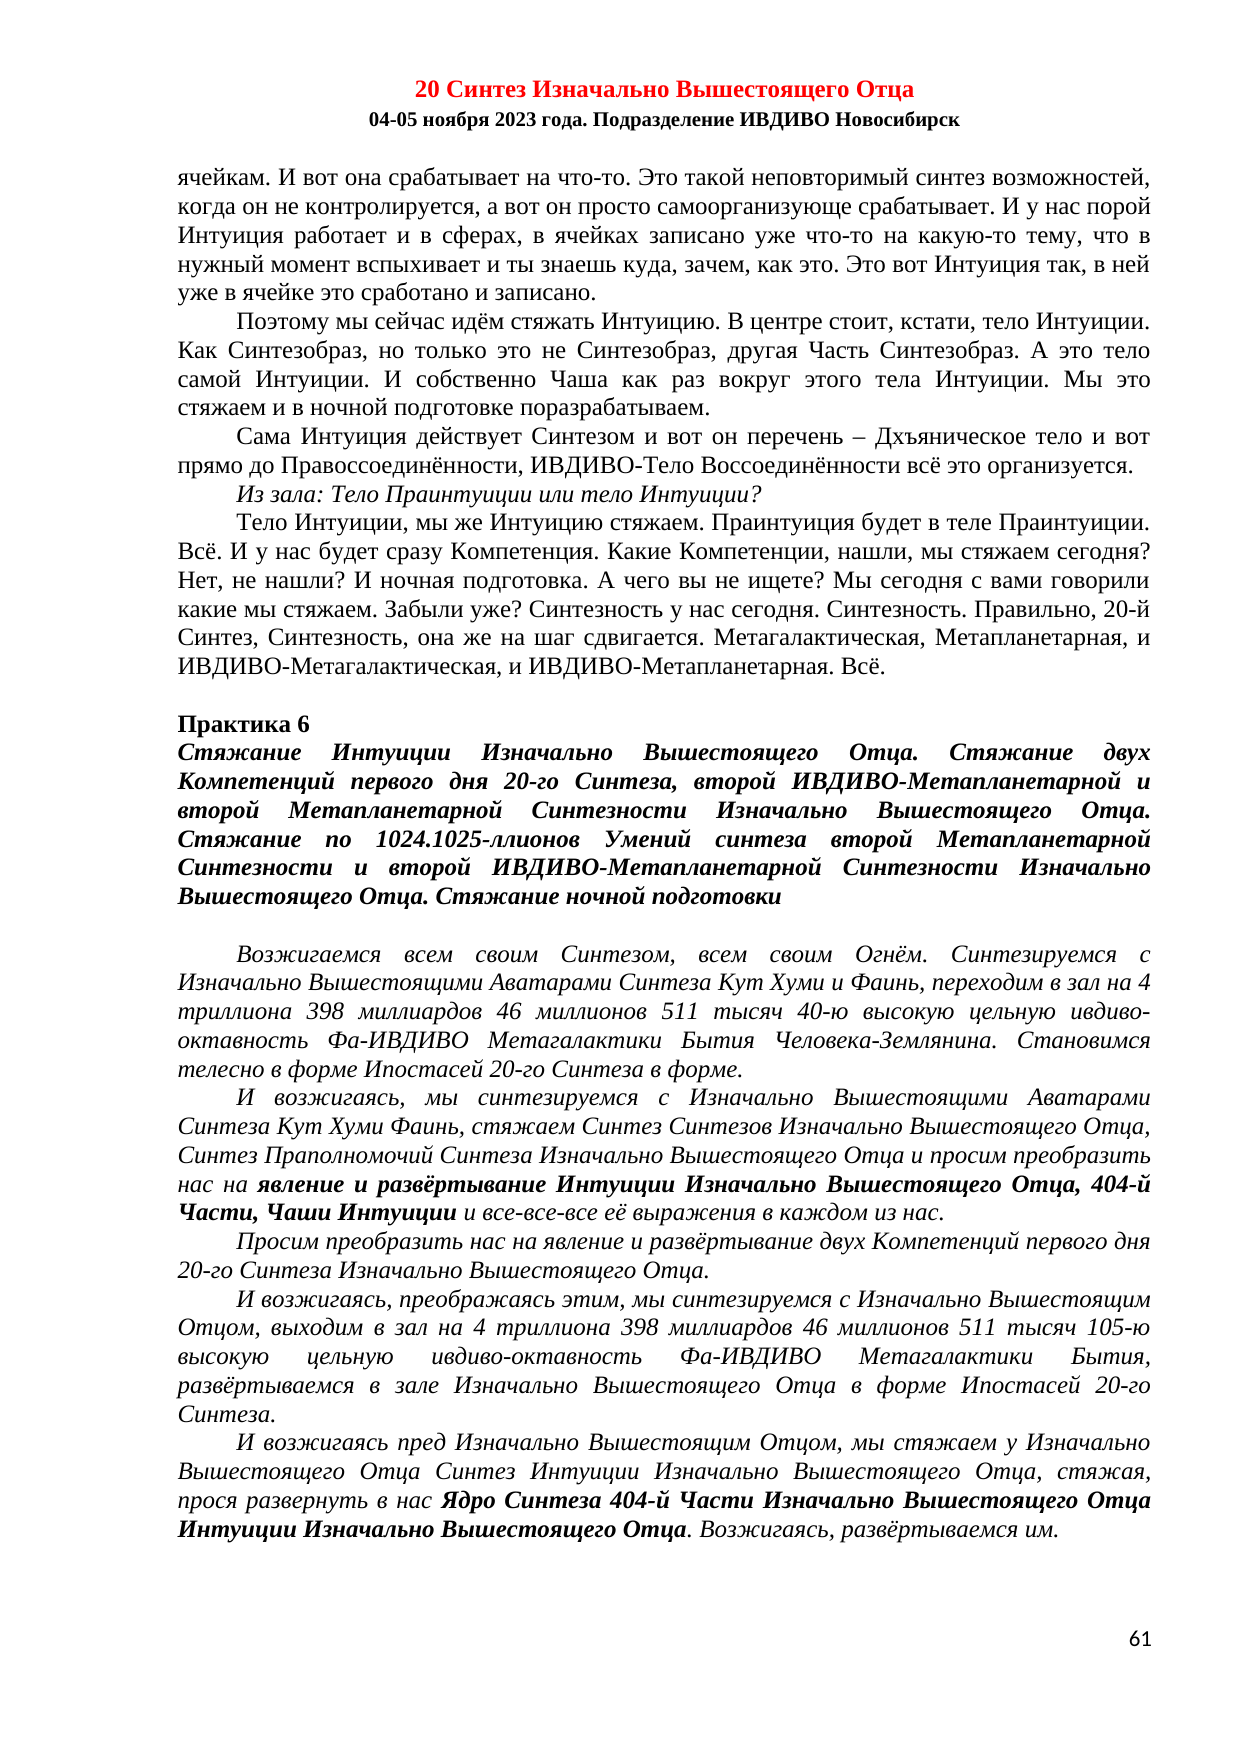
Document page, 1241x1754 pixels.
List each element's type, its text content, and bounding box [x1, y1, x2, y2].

text Сама Интуиция действует Синтезом и вот он перечень – Дхъяническое тело и вот прямо до Правоссоединённости, ИВДИВО-Тело Воссоединённости всё это организуется. [177, 421, 1152, 479]
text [177, 162, 1152, 306]
subtitle Стяжание Интуиции Изначально Вышестоящего Отца. Стяжание двух Компетенций первого дня 20-го Синтеза, второй ИВДИВО-Метапланетарной и второй Метапланетарной Синтезности Изначально Вышестоящего Отца. Стяжание по 1024.1025-ллионов Умений синтеза второй Метапланетарной Синтезности и второй ИВДИВО-Метапланетарной Синтезности Изначально Вышестоящего Отца. Стяжание ночной подготовки [177, 737, 1152, 910]
text И возжигаясь, мы синтезируемся с Изначально Вышестоящими Аватарами Синтеза Кут Хуми Фаинь, стяжаем Синтез Синтезов Изначально Вышестоящего Отца, Синтез Праполномочий Синтеза Изначально Вышестоящего Отца и просим преобразить нас на явление и развёртывание Интуиции Изначально Вышестоящего Отца, 404-й Части, Чаши Интуиции и все-все-все её выражения в каждом из нас. [177, 1082, 1152, 1226]
text Тело Интуиции, мы же Интуицию стяжаем. Праинтуиция будет в теле Праинтуиции. Всё. И у нас будет сразу Компетенция. Какие Компетенции, нашли, мы стяжаем сегодня? Нет, не нашли? И ночная подготовка. А чего вы не ищете? Мы сегодня с вами говорили какие мы стяжаем. Забыли уже? Синтезность у нас сегодня. Синтезность. Правильно, 20-й Синтез, Синтезность, она же на шаг сдвигается. Метагалактическая, Метапланетарная, и ИВДИВО-Метагалактическая, и ИВДИВО-Метапланетарная. Всё. [177, 507, 1152, 680]
text Поэтому мы сейчас идём стяжать Интуицию. В центре стоит, кстати, тело Интуиции. Как Синтезобраз, но только это не Синтезобраз, другая Часть Синтезобраз. А это тело самой Интуиции. И собственно Чаша как раз вокруг этого тела Интуиции. Мы это стяжаем и в ночной подготовке поразрабатываем. [177, 306, 1152, 421]
text Просим преобразить нас на явление и развёртывание двух Компетенций первого дня 20-го Синтеза Изначально Вышестоящего Отца. [177, 1226, 1152, 1284]
text И возжигаясь, преображаясь этим, мы синтезируемся с Изначально Вышестоящим Отцом, выходим в зал на 4 триллиона 398 миллиардов 46 миллионов 511 тысяч 105-ю высокую цельную ивдиво-октавность Фа-ИВДИВО Метагалактики Бытия, развёртываемся в зале Изначально Вышестоящего Отца в форме Ипостасей 20-го Синтеза. [177, 1284, 1152, 1427]
subtitle Практика 6 [177, 709, 1152, 737]
text Возжигаемся всем своим Синтезом, всем своим Огнём. Синтезируемся с Изначально Вышестоящими Аватарами Синтеза Кут Хуми и Фаинь, переходим в зал на 4 триллиона 398 миллиардов 46 миллионов 511 тысяч 40-ю высокую цельную ивдиво-октавность Фа-ИВДИВО Метагалактики Бытия Человека-Землянина. Становимся телесно в форме Ипостасей 20-го Синтеза в форме. [177, 939, 1152, 1082]
text Из зала: Тело Праинтуиции или тело Интуиции? [177, 479, 1152, 507]
text И возжигаясь пред Изначально Вышестоящим Отцом, мы стяжаем у Изначально Вышестоящего Отца Синтез Интуиции Изначально Вышестоящего Отца, стяжая, прося развернуть в нас Ядро Синтеза 404-й Части Изначально Вышестоящего Отца Интуиции Изначально Вышестоящего Отца. Возжигаясь, развёртываемся им. [177, 1427, 1152, 1542]
